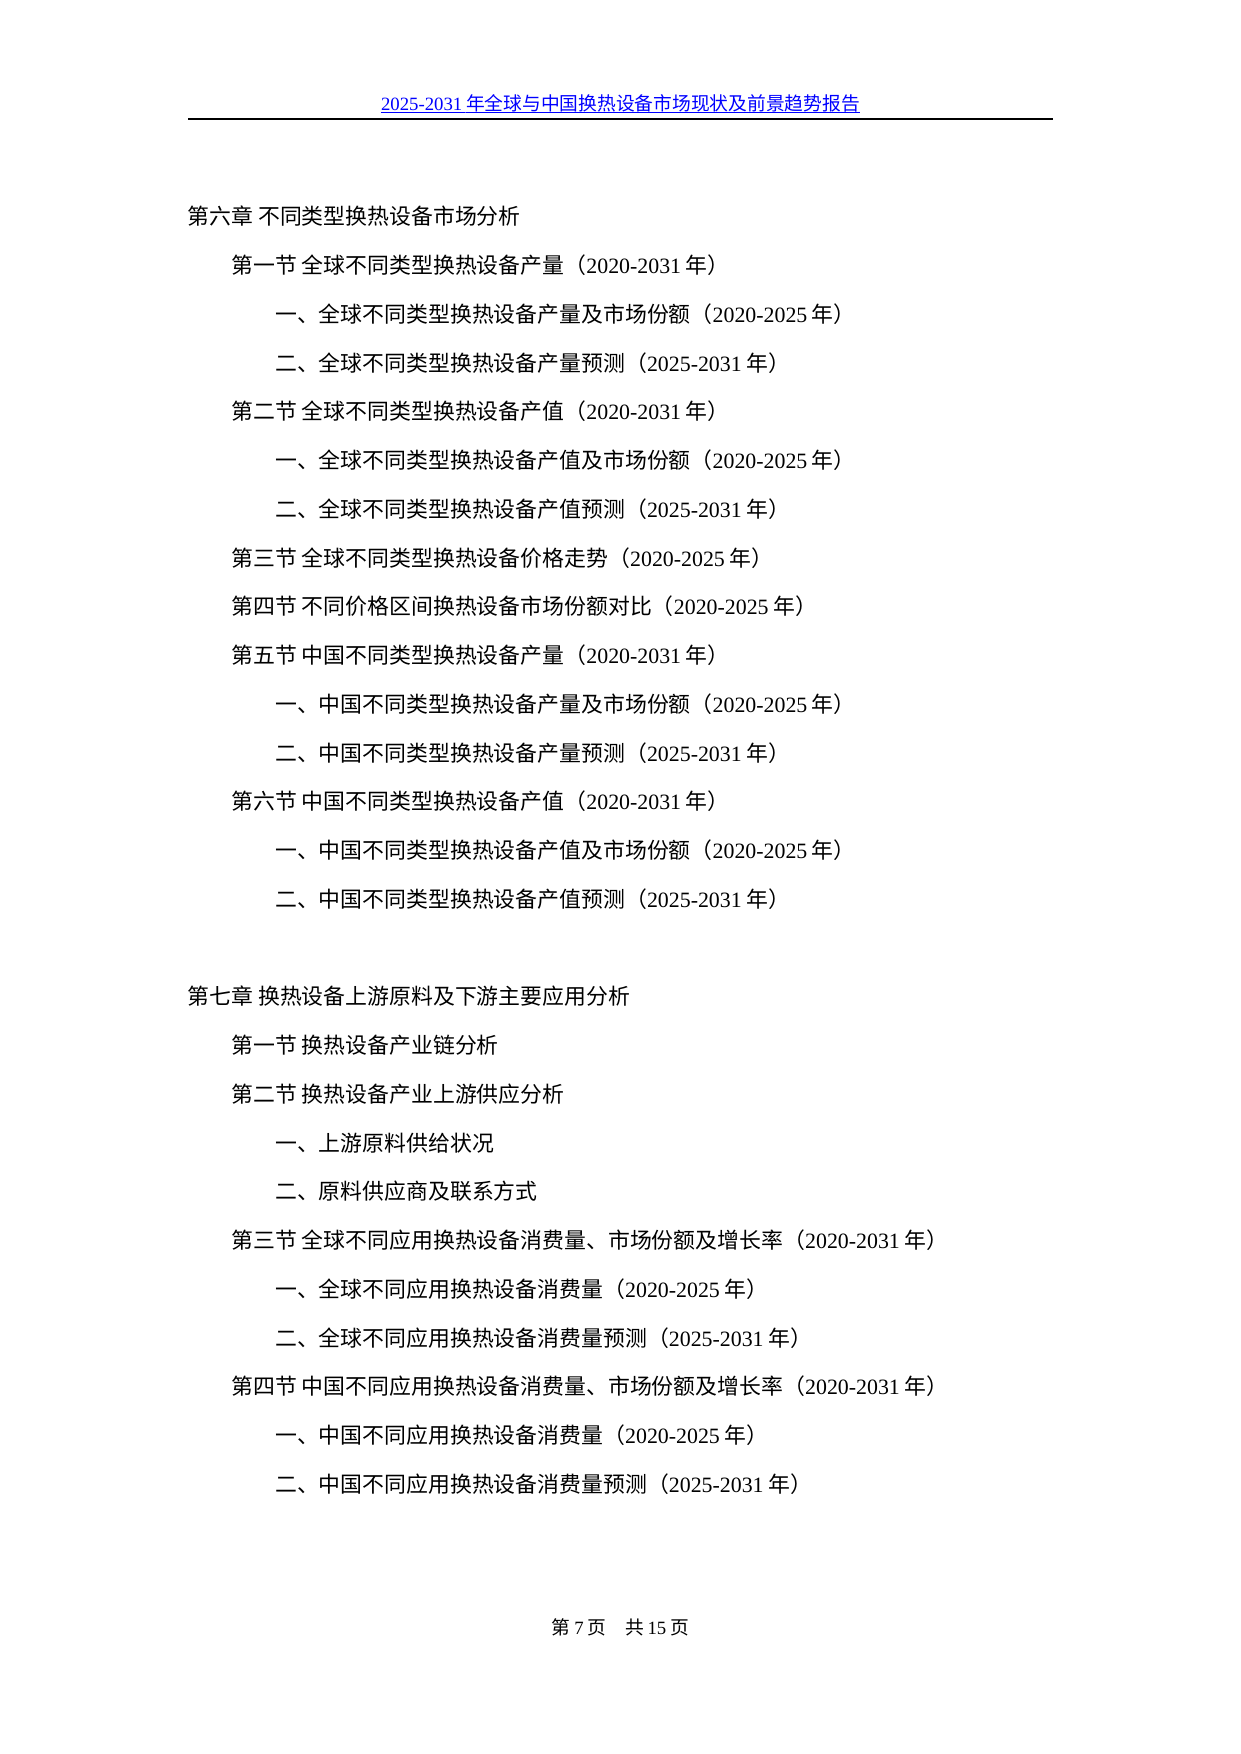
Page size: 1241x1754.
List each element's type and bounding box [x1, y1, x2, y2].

text [187, 150, 1053, 1499]
